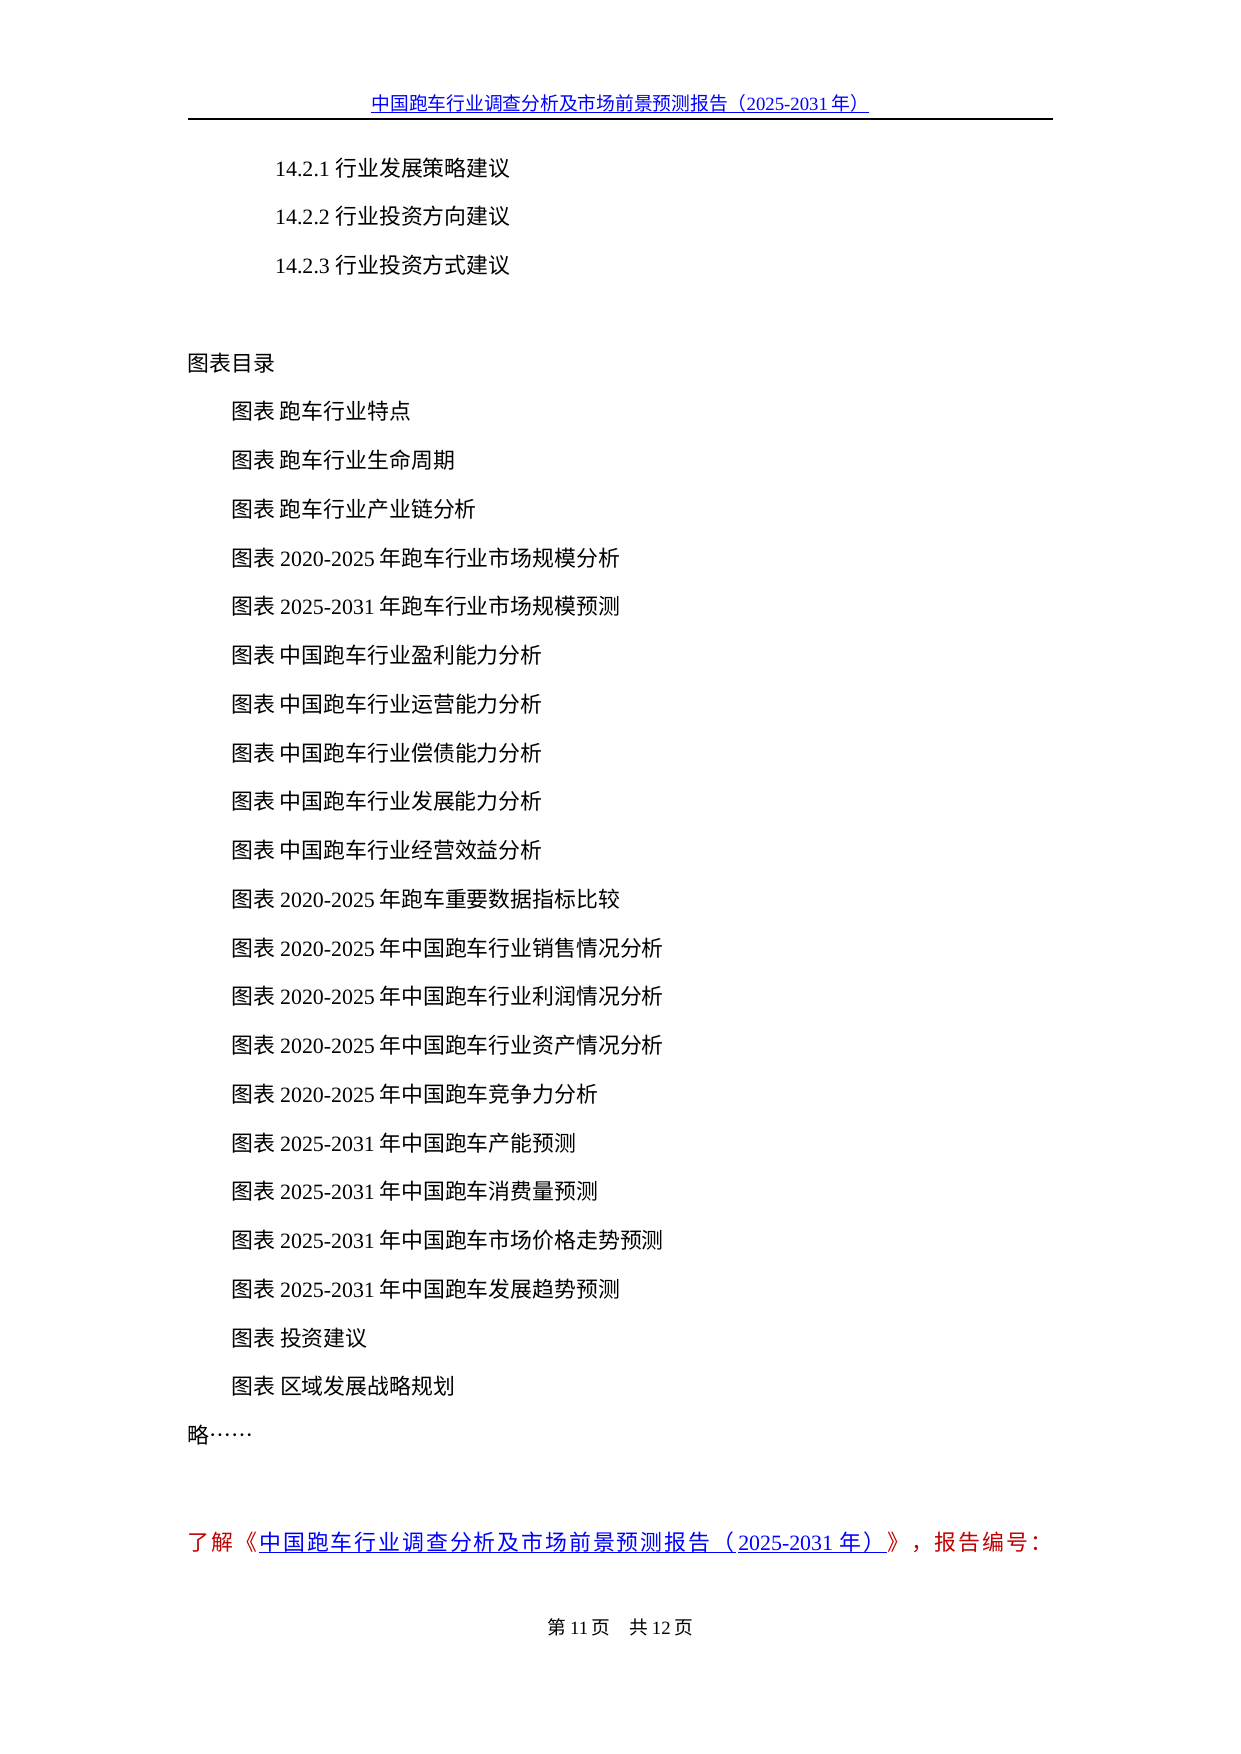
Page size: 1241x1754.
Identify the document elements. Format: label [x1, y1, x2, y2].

text [187, 150, 1053, 1450]
text [187, 1524, 1053, 1557]
